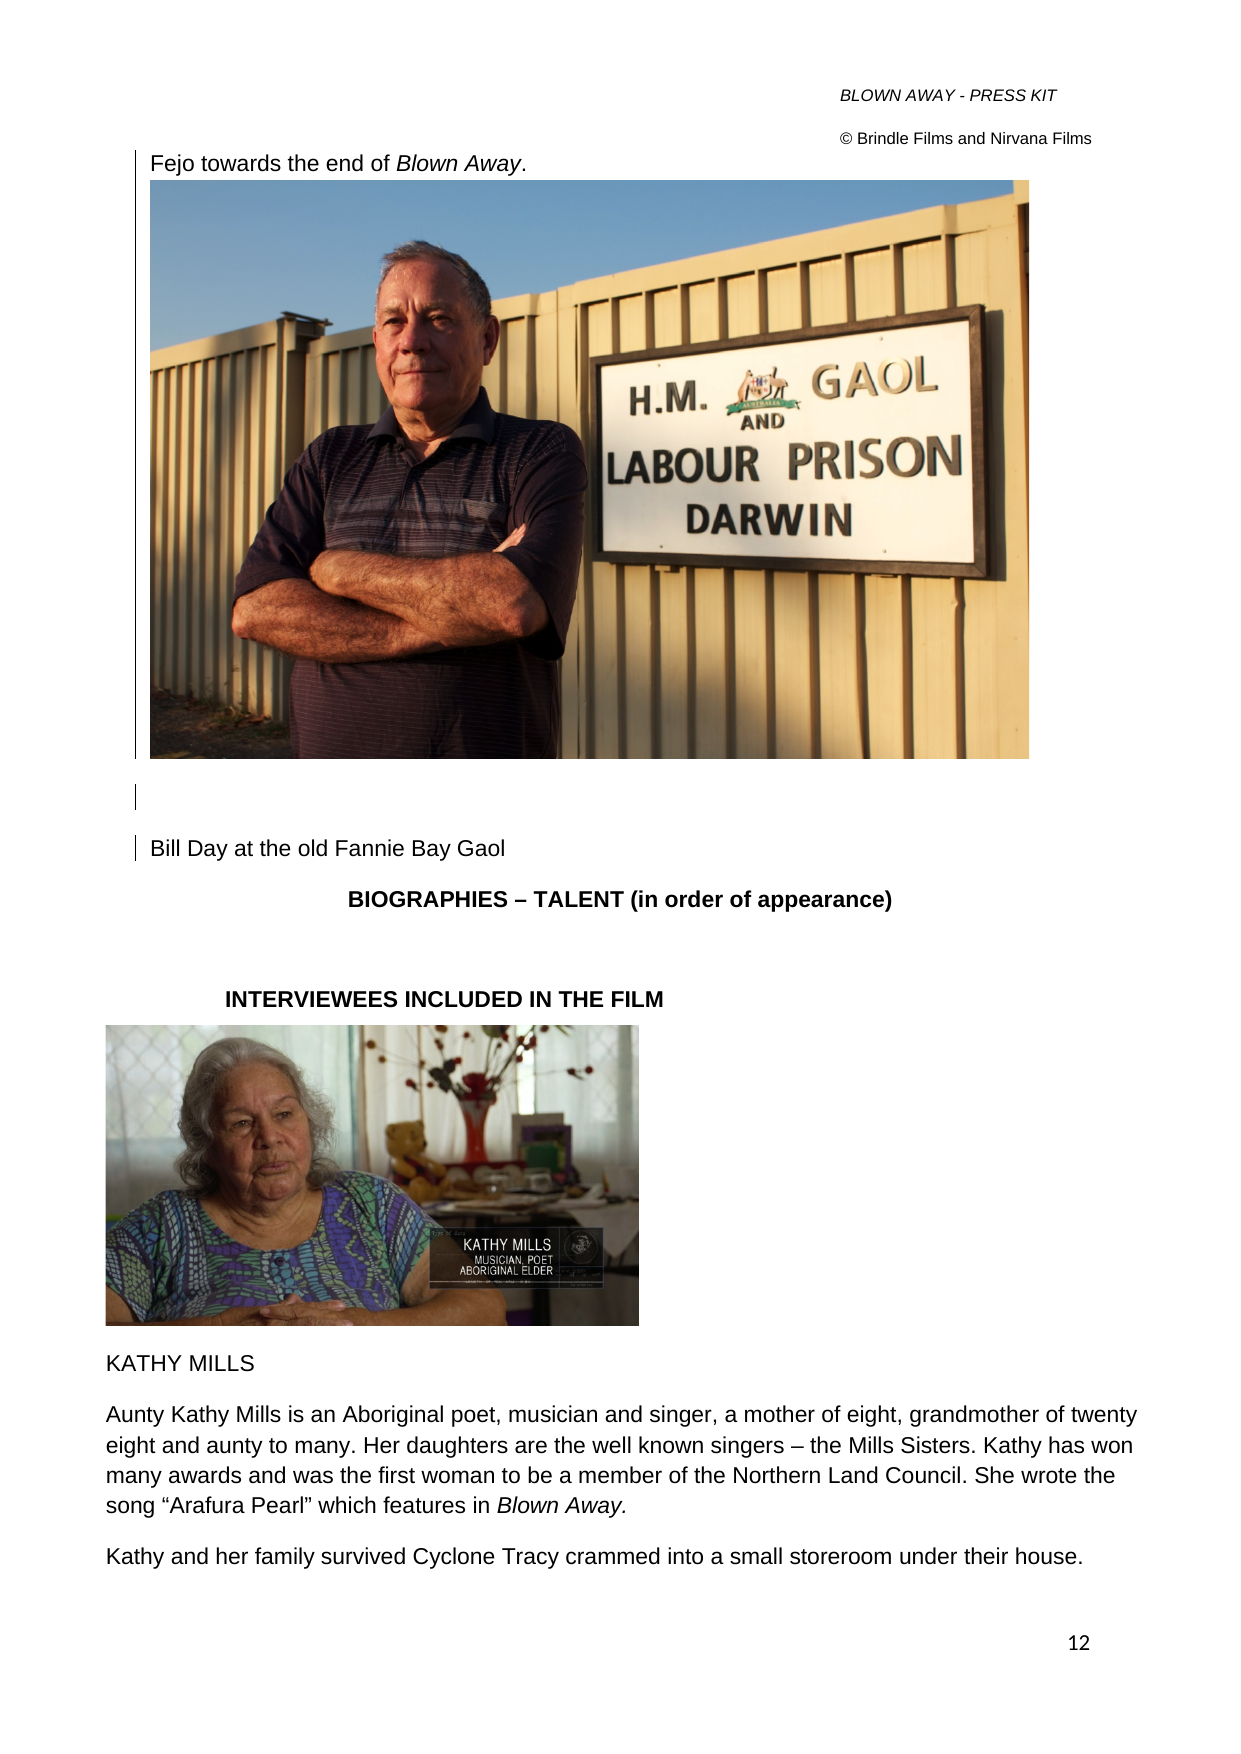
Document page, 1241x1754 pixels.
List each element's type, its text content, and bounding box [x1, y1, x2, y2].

text Bill Day at the old Fannie Bay Gaol [150, 835, 1090, 861]
text KATHY MILLS [106, 1350, 1156, 1377]
text Kathy and her family survived Cyclone Tracy crammed into a small storeroom under their house. [106, 1543, 1156, 1569]
text INTERVIEWEES INCLUDED IN THE FILM [150, 986, 1090, 1012]
picture [150, 180, 1030, 759]
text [150, 150, 1090, 759]
text BIOGRAPHIES – TALENT (in order of appearance) [150, 886, 1090, 912]
picture [105, 1025, 639, 1326]
text Aunty Kathy Mills is an Aboriginal poet, musician and singer, a mother of eight, grandmother of twenty eight and aunty to many. Her daughters are the well known singers – the Mills Sisters. Kathy has won many awards and was the first woman to be a member of the Northern Land Council. She wrote the song “Arafura Pearl” which features in Blown Away. [106, 1401, 1156, 1518]
